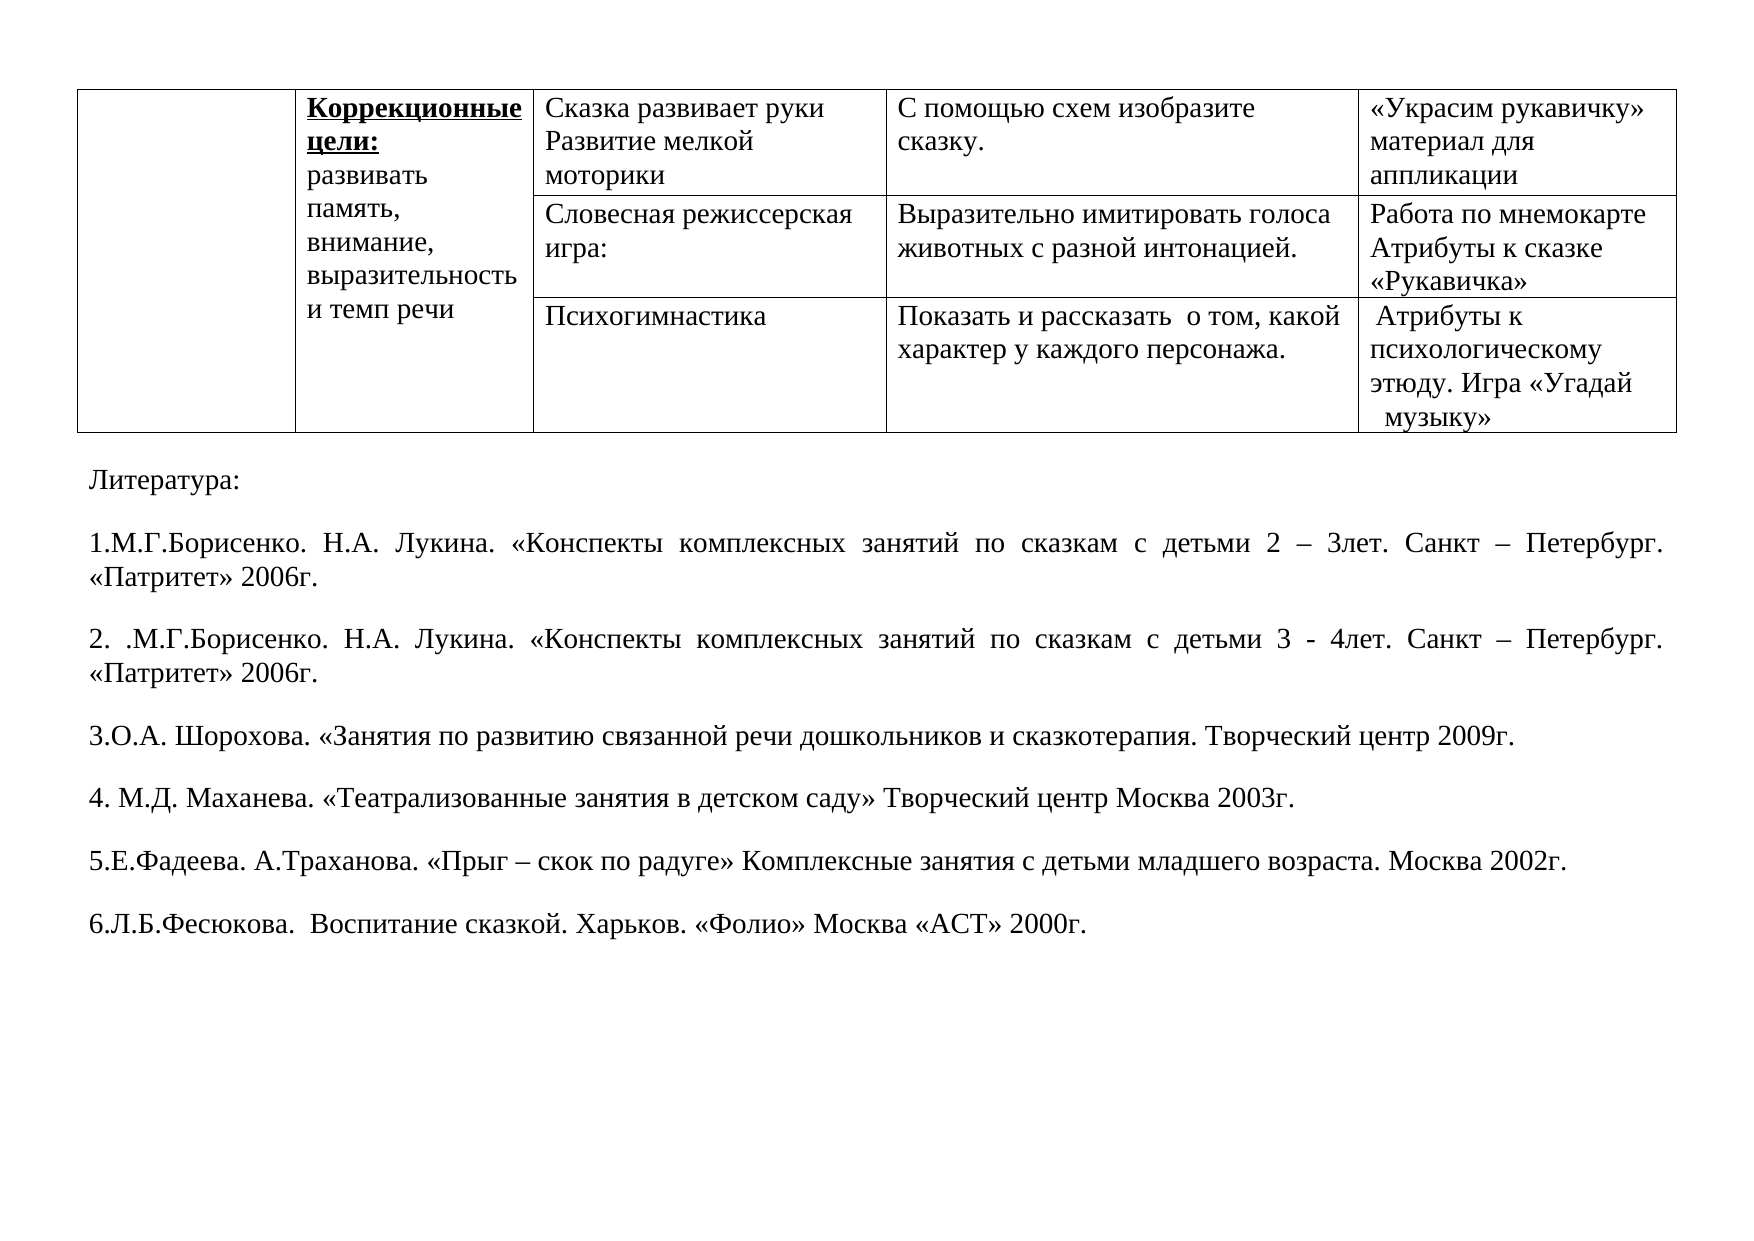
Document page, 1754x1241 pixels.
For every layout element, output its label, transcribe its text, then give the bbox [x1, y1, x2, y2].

text 3.О.А. Шорохова. «Занятия по развитию связанной речи дошкольников и сказкотерапия. Творческий центр 2009г. [89, 718, 1665, 751]
table_cell Показать и рассказать о том, какой характер у каждого персонажа. [887, 298, 1358, 432]
text Литература: [89, 462, 1665, 496]
table_cell «Украсим рукавичку» материал для аппликации [1359, 90, 1676, 195]
table_cell Работа по мнемокарте Атрибуты к сказке «Рукавичка» [1359, 196, 1676, 297]
text 1.М.Г.Борисенко. Н.А. Лукина. «Конспекты комплексных занятий по сказкам с детьми 2 – 3лет. Санкт – Петербург. «Патритет» 2006г. [89, 525, 1665, 592]
table_cell Выразительно имитировать голоса животных с разной интонацией. [887, 196, 1358, 297]
text 2. .М.Г.Борисенко. Н.А. Лукина. «Конспекты комплексных занятий по сказкам с детьми 3 - 4лет. Санкт – Петербург. «Патритет» 2006г. [89, 621, 1665, 688]
text 5.Е.Фадеева. А.Траханова. «Прыг – скок по радуге» Комплексные занятия с детьми младшего возраста. Москва 2002г. [89, 843, 1665, 877]
text 4. М.Д. Маханева. «Театрализованные занятия в детском саду» Творческий центр Москва 2003г. [89, 780, 1665, 814]
table_cell Атрибуты к психологическому этюду. Игра «Угадай музыку» [1359, 298, 1676, 432]
table_cell С помощью схем изобразите сказку. [887, 90, 1358, 195]
table_cell Словесная режиссерская игра: [534, 196, 886, 297]
table_cell Сказка развивает руки Развитие мелкой моторики [534, 90, 886, 195]
table_cell Психогимнастика [534, 298, 886, 432]
text 6.Л.Б.Фесюкова. Воспитание сказкой. Харьков. «Фолио» Москва «АСТ» 2000г. [89, 906, 1665, 939]
